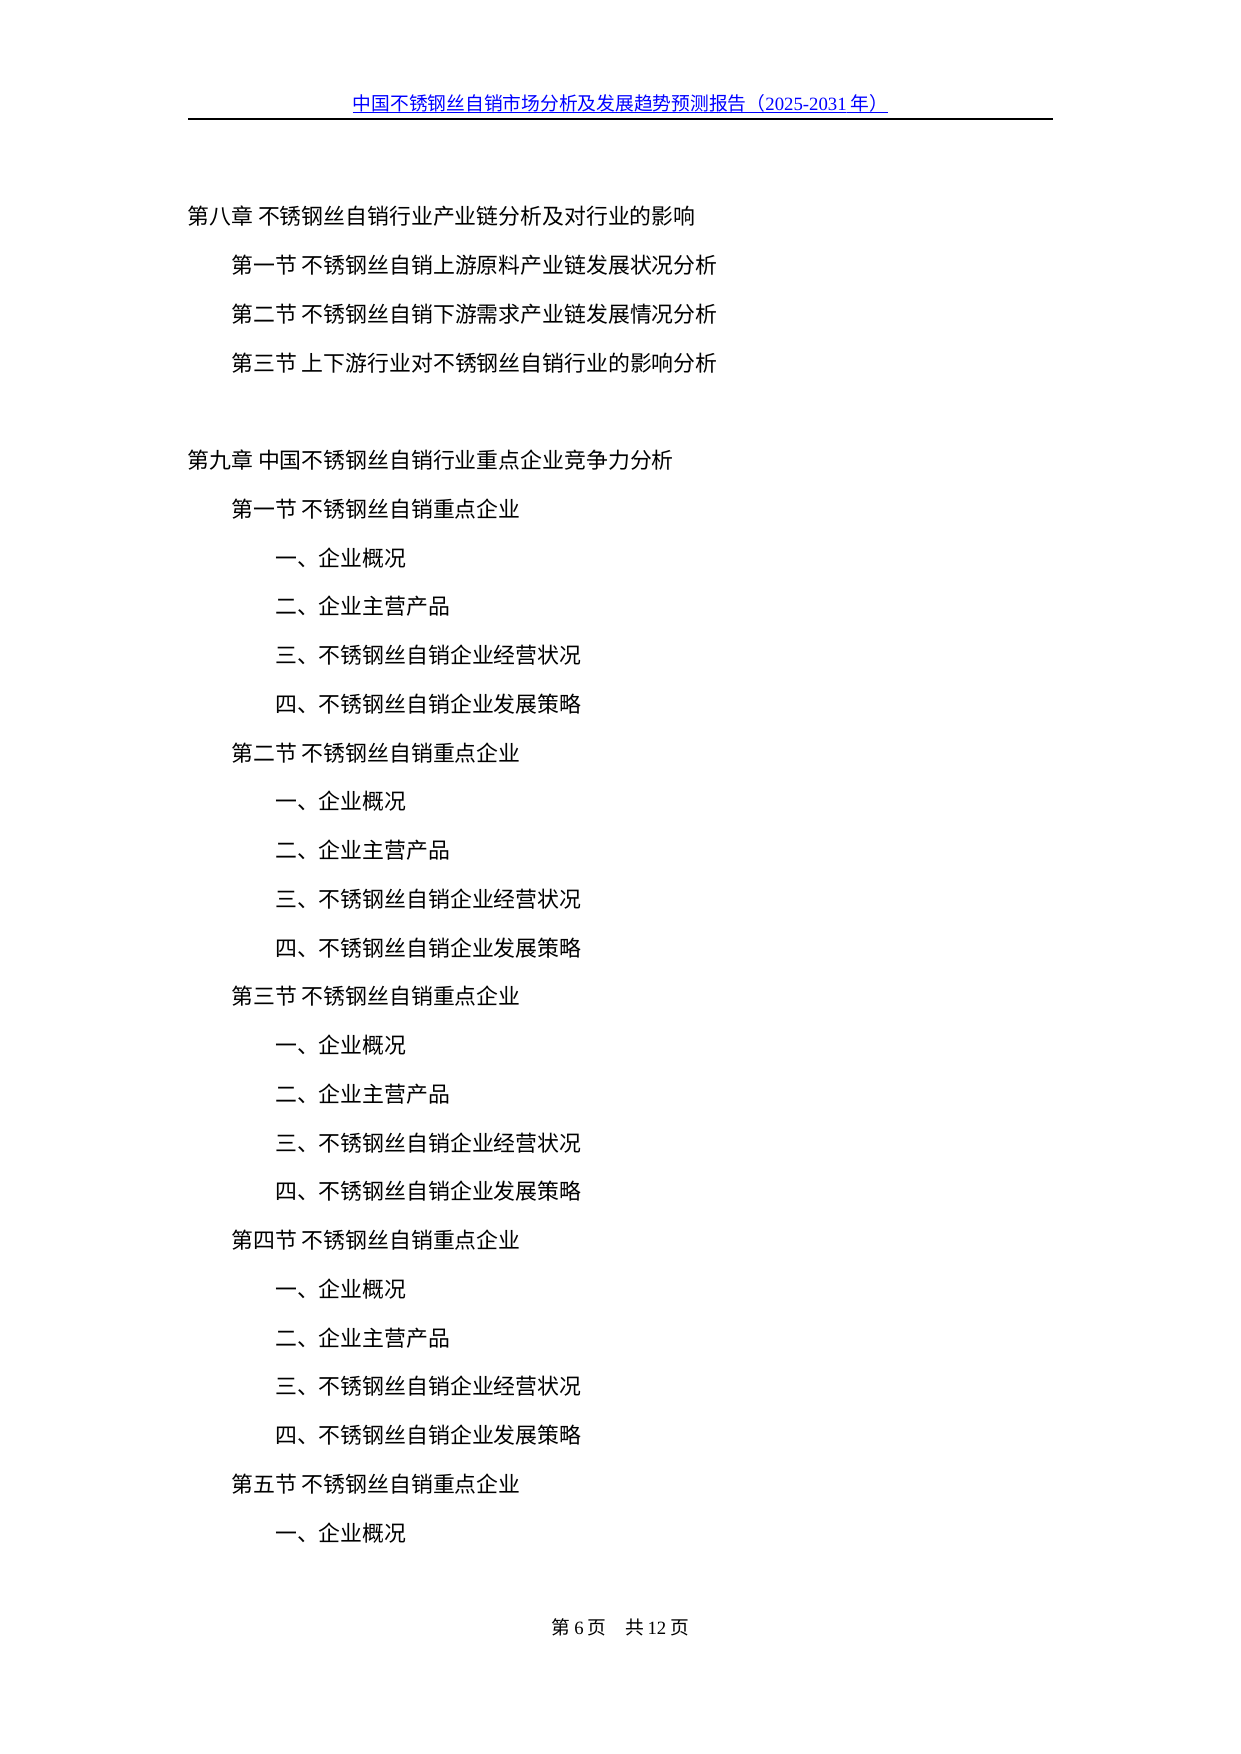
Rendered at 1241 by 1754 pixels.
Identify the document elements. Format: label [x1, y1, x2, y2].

text [187, 150, 1053, 1548]
